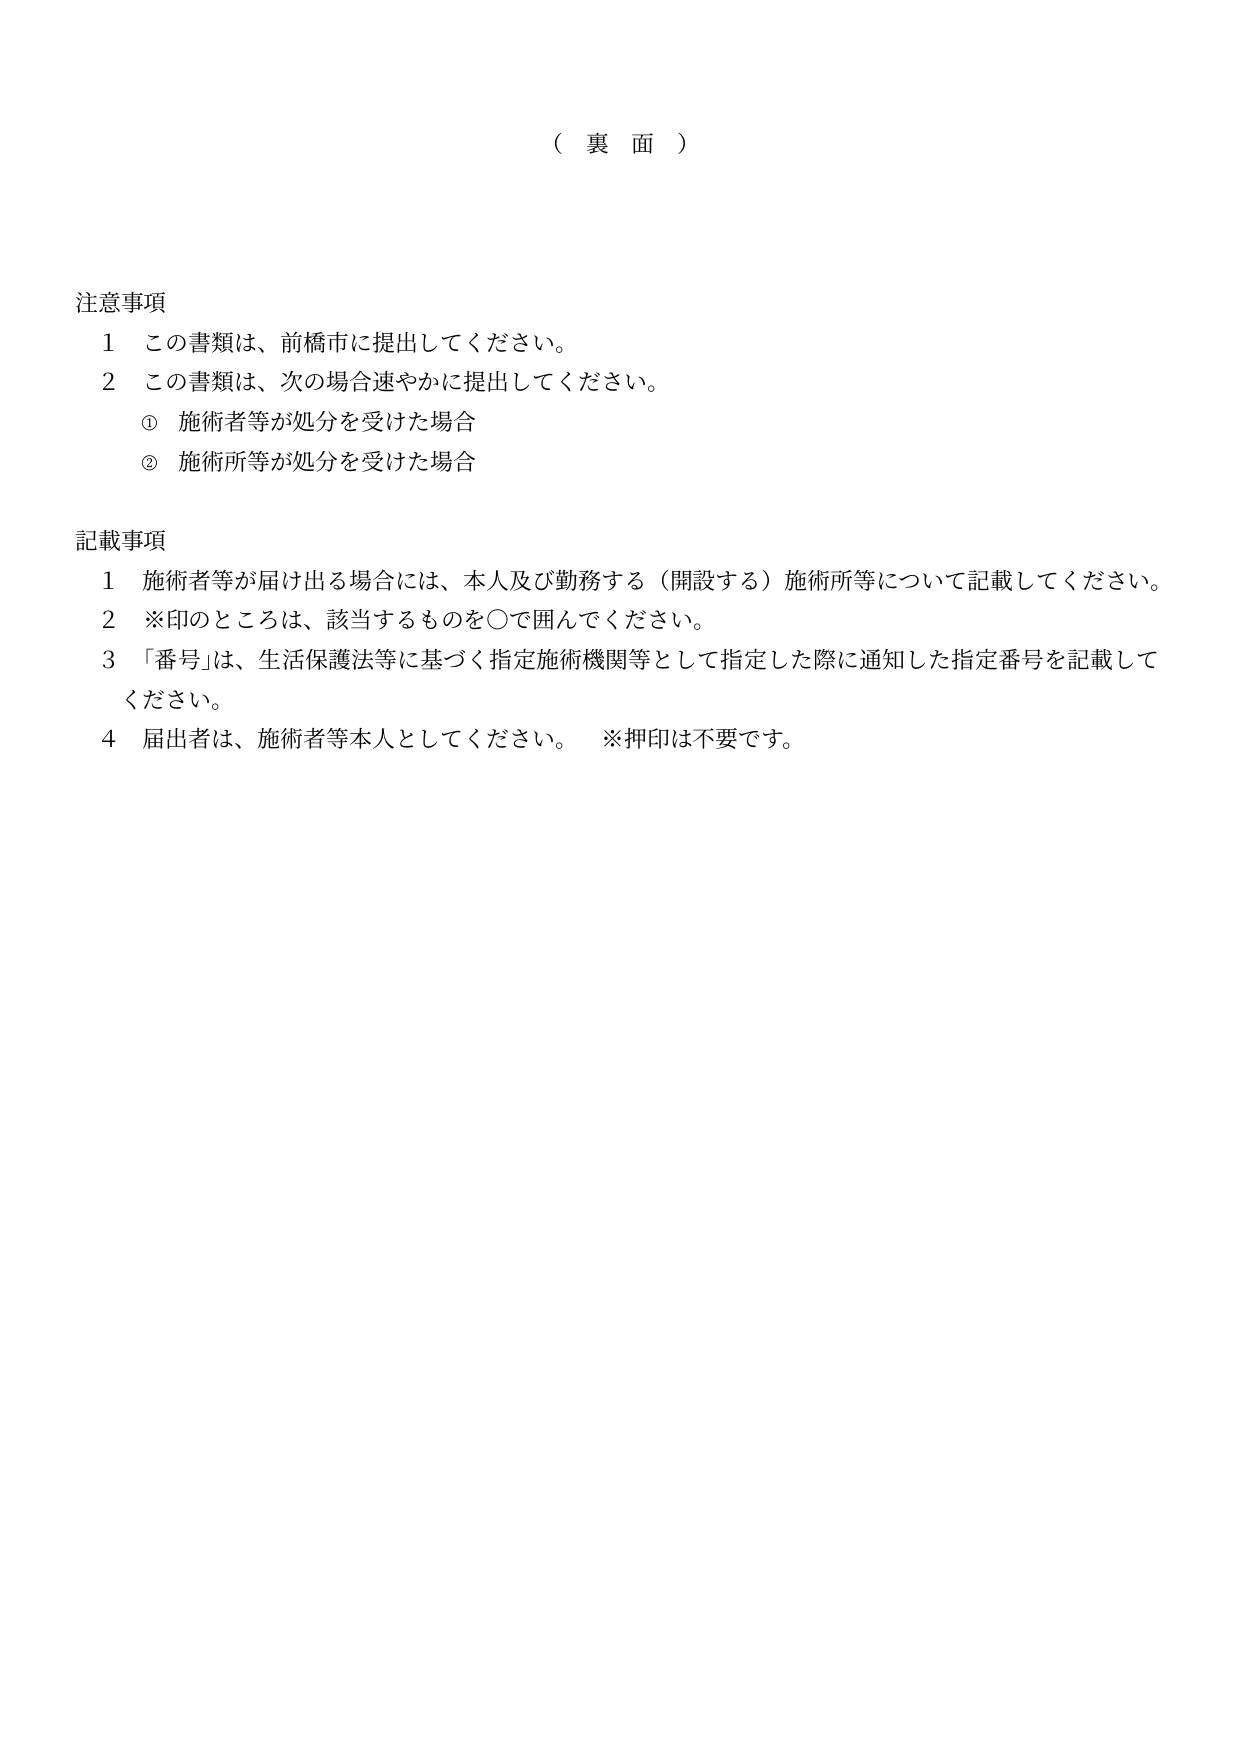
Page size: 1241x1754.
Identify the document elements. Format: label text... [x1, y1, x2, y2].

text （ 裏 面 ） [75, 123, 1165, 163]
text １ この書類は、前橋市に提出してください。 [97, 321, 1165, 361]
text ３ ｢番号｣は、生活保護法等に基づく指定施術機関等として指定した際に通知した指定番号を記載してください。 [97, 639, 1165, 718]
list 施術所等が処分を受けた場合 [141, 440, 1165, 480]
text 注意事項 [75, 282, 1165, 321]
text １ 施術者等が届け出る場合には、本人及び勤務する（開設する）施術所等について記載してください。 [97, 559, 1165, 599]
text ２ ※印のところは、該当するものを○で囲んでください。 [97, 599, 1165, 639]
text ２ この書類は、次の場合速やかに提出してください。 [97, 361, 1165, 401]
list 施術者等が処分を受けた場合 [141, 401, 1165, 440]
text 記載事項 [75, 520, 1165, 559]
text ４ 届出者は、施術者等本人としてください。 ※押印は不要です。 [97, 718, 1165, 758]
